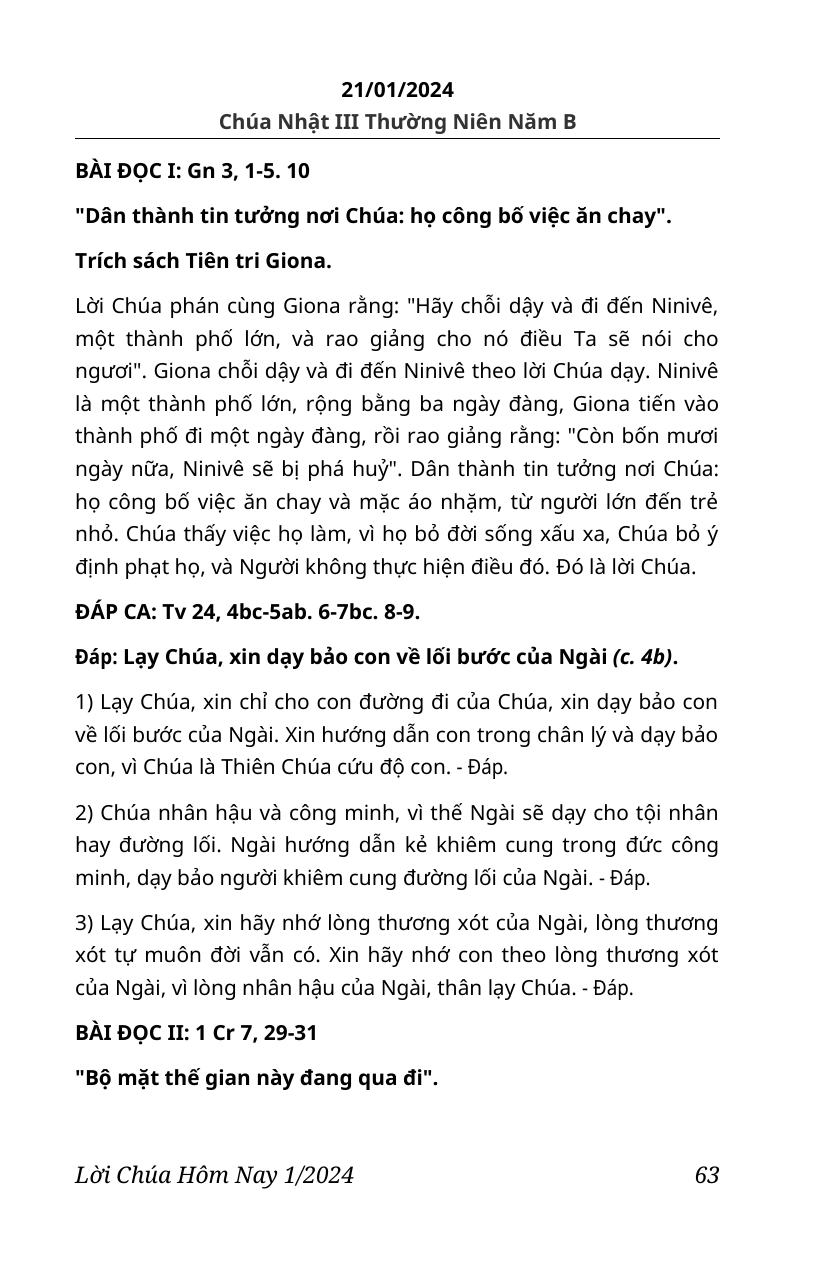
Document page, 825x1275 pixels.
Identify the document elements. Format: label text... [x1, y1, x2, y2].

text BÀI ĐỌC II: 1 Cr 7, 29-31 [75, 1018, 720, 1047]
text 3) Lạy Chúa, xin hãy nhớ lòng thương xót của Ngài, lòng thương xót tự muôn đời vẫn có. Xin hãy nhớ con theo lòng thương xót của Ngài, vì lòng nhân hậu của Ngài, thân lạy Chúa. - Đáp. [75, 908, 720, 1002]
text Đáp: Lạy Chúa, xin dạy bảo con về lối bước của Ngài (c. 4b). [75, 642, 720, 671]
text Chúa Nhật III Thường Niên Năm B [75, 108, 720, 138]
text Lời Chúa phán cùng Giona rằng: "Hãy chỗi dậy và đi đến Ninivê, một thành phố lớn, và rao giảng cho nó điều Ta sẽ nói cho ngươi". Giona chỗi dậy và đi đến Ninivê theo lời Chúa dạy. Ninivê là một thành phố lớn, rộng bằng ba ngày đàng, Giona tiến vào thành phố đi một ngày đàng, rồi rao giảng rằng: "Còn bốn mươi ngày nữa, Ninivê sẽ bị phá huỷ". Dân thành tin tưởng nơi Chúa: họ công bố việc ăn chay và mặc áo nhặm, từ người lớn đến trẻ nhỏ. Chúa thấy việc họ làm, vì họ bỏ đời sống xấu xa, Chúa bỏ ý định phạt họ, và Người không thực hiện điều đó. Đó là lời Chúa. [75, 291, 720, 580]
text 1) Lạy Chúa, xin chỉ cho con đường đi của Chúa, xin dạy bảo con về lối bước của Ngài. Xin hướng dẫn con trong chân lý và dạy bảo con, vì Chúa là Thiên Chúa cứu độ con. - Đáp. [75, 687, 720, 781]
text ĐÁP CA: Tv 24, 4bc-5ab. 6-7bc. 8-9. [75, 597, 720, 626]
text BÀI ĐỌC I: Gn 3, 1-5. 10 [75, 156, 720, 184]
text 2) Chúa nhân hậu và công minh, vì thế Ngài sẽ dạy cho tội nhân hay đường lối. Ngài hướng dẫn kẻ khiêm cung trong đức công minh, dạy bảo người khiêm cung đường lối của Ngài. - Đáp. [75, 798, 720, 891]
text "Dân thành tin tưởng nơi Chúa: họ công bố việc ăn chay". [75, 201, 720, 229]
text "Bộ mặt thế gian này đang qua đi". [75, 1063, 720, 1092]
text 21/01/2024 [75, 75, 720, 103]
text Trích sách Tiên tri Giona. [75, 246, 720, 274]
